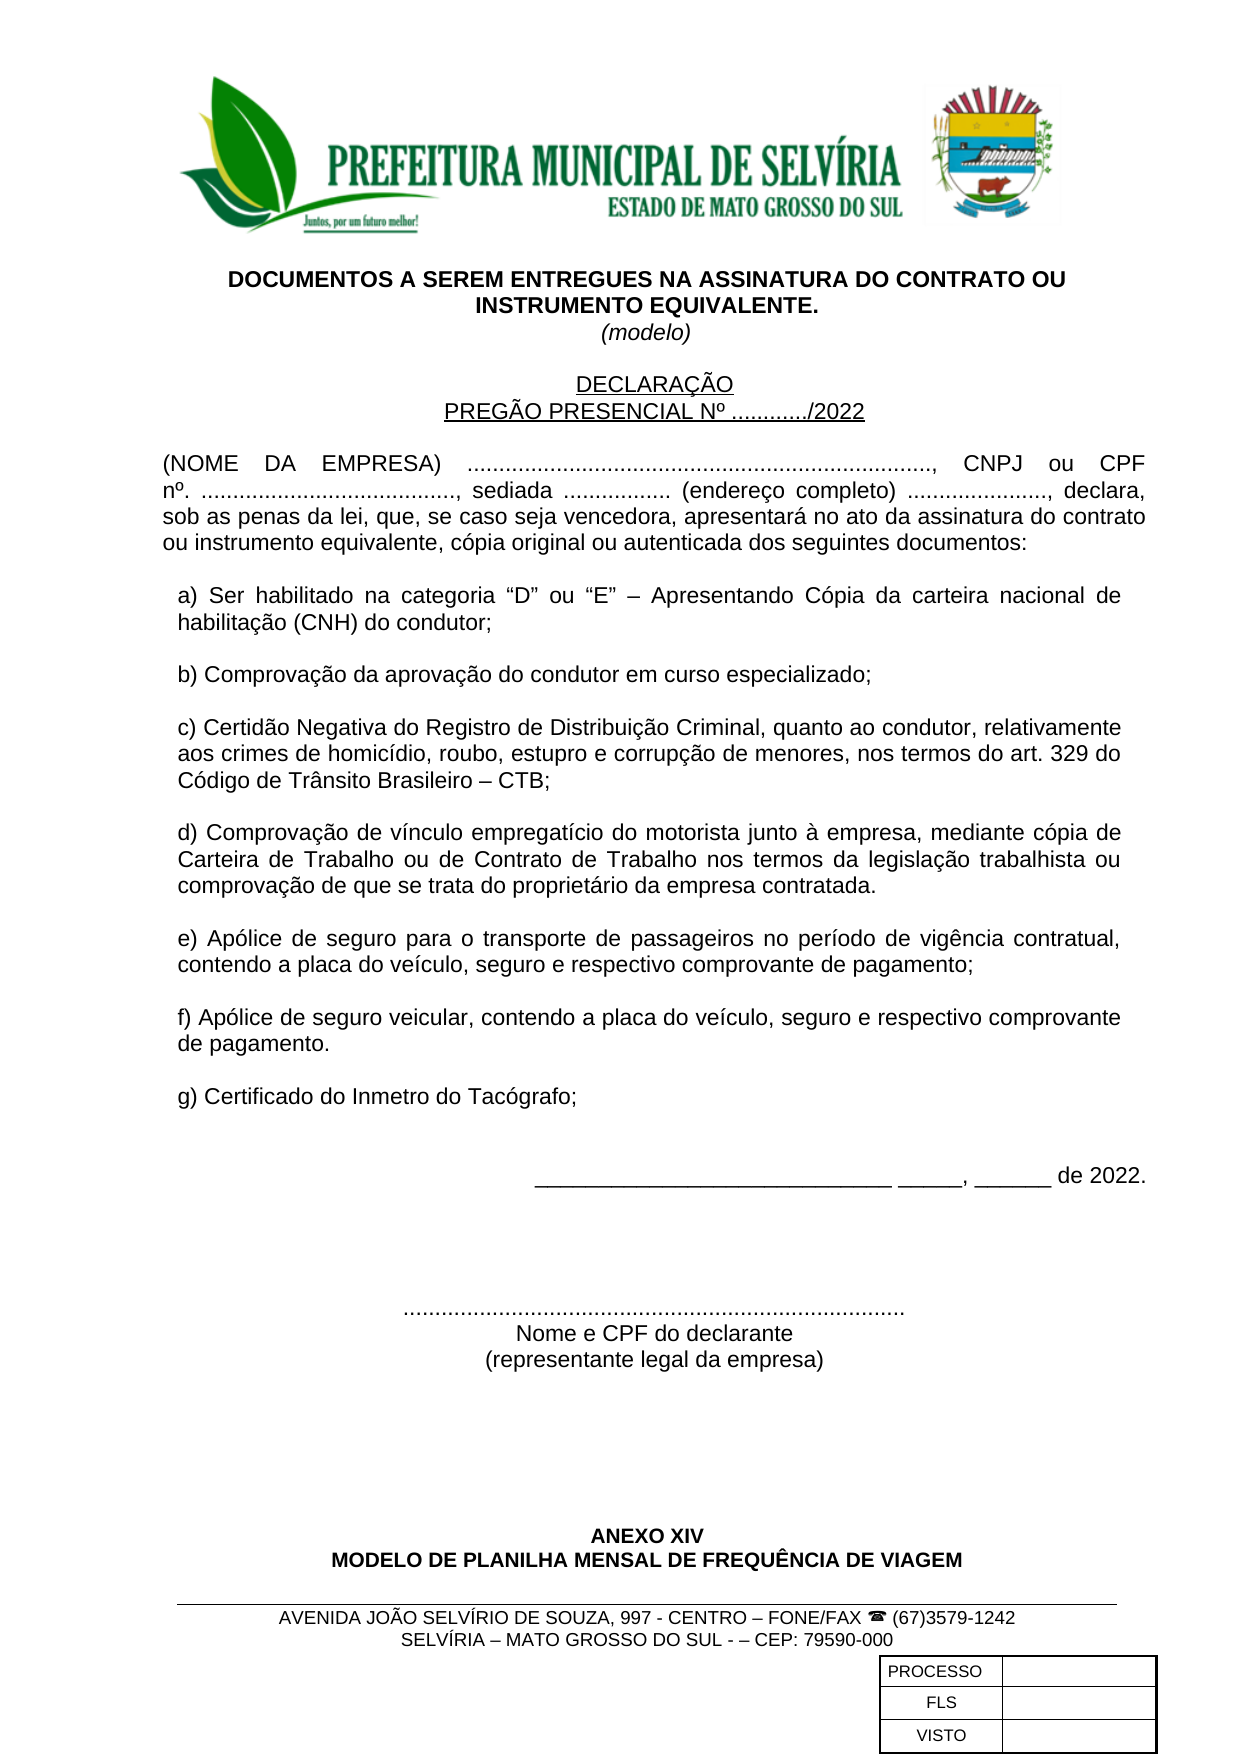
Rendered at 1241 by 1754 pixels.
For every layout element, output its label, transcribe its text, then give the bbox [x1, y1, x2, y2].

text ____________________________ _____, ______ de 2022. [162, 1162, 1146, 1188]
text b) Comprovação da aprovação do condutor em curso especializado; [177, 661, 1122, 687]
text d) Comprovação de vínculo empregatício do motorista junto à empresa, mediante cópia de Carteira de Trabalho ou de Contrato de Trabalho nos termos da legislação trabalhista ou comprovação de que se trata do proprietário da empresa contratada. [177, 819, 1122, 898]
text f) Apólice de seguro veicular, contendo a placa do veículo, seguro e respectivo comprovante de pagamento. [177, 1004, 1122, 1056]
text MODELO DE PLANILHA MENSAL DE FREQUÊNCIA DE VIAGEM [177, 1548, 1117, 1572]
text PREGÃO PRESENCIAL Nº ............/2022 [162, 398, 1146, 424]
text ANEXO XIV [177, 1524, 1117, 1548]
text ............................................................................... [162, 1294, 1146, 1320]
text (representante legal da empresa) [162, 1346, 1146, 1373]
text g) Certificado do Inmetro do Tacógrafo; [177, 1083, 1117, 1109]
text a) Ser habilitado na categoria “D” ou “E” – Apresentando Cópia da carteira nacional de habilitação (CNH) do condutor; [177, 582, 1122, 635]
text DECLARAÇÃO [162, 371, 1146, 398]
text (NOME DA EMPRESA) ........................................................................., CNPJ ou CPF nº. ........................................, sediada ................. (endereço completo) ......................, declara, sob as penas da lei, que, se caso seja vencedora, apresentará no ato da assinatura do contrato ou instrumento equivalente, cópia original ou autenticada dos seguintes documentos: [162, 450, 1146, 556]
text e) Apólice de seguro para o transporte de passageiros no período de vigência contratual, contendo a placa do veículo, seguro e respectivo comprovante de pagamento; [177, 925, 1122, 977]
picture [177, 75, 1078, 257]
text Nome e CPF do declarante [162, 1320, 1146, 1346]
text (modelo) [177, 318, 1117, 345]
text c) Certidão Negativa do Registro de Distribuição Criminal, quanto ao condutor, relativamente aos crimes de homicídio, roubo, estupro e corrupção de menores, nos termos do art. 329 do Código de Trânsito Brasileiro – CTB; [177, 714, 1122, 793]
text DOCUMENTOS A SEREM ENTREGUES NA ASSINATURA DO CONTRATO OU INSTRUMENTO EQUIVALENTE. [177, 266, 1117, 318]
